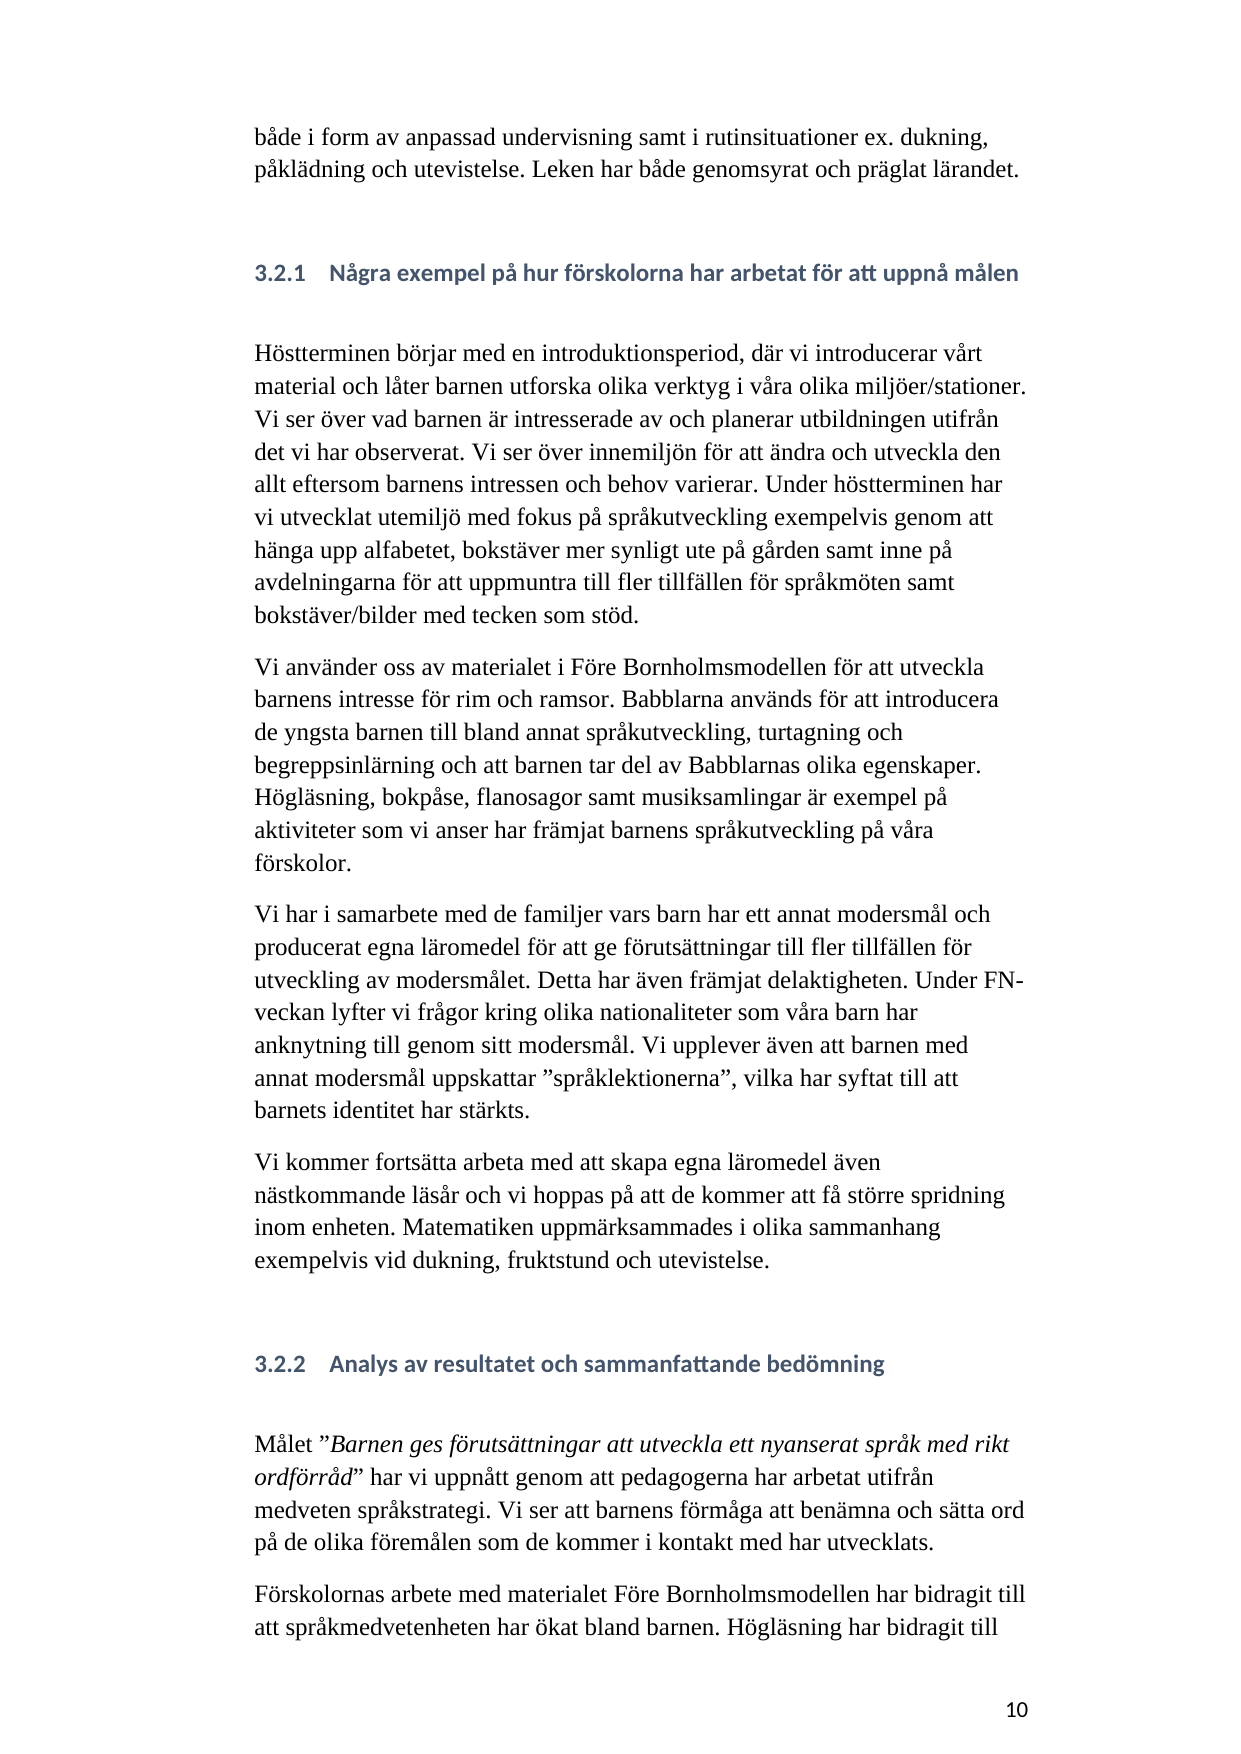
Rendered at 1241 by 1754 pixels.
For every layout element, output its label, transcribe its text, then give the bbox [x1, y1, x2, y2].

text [254, 122, 1028, 183]
text Målet ”Barnen ges förutsättningar att utveckla ett nyanserat språk med rikt ordförråd” har vi uppnått genom att pedagogerna har arbetat utifrån medveten språkstrategi. Vi ser att barnens förmåga att benämna och sätta ord på de olika föremålen som de kommer i kontakt med har utvecklats. [254, 1429, 1028, 1556]
subtitle Några exempel på hur förskolorna har arbetat för att uppnå målen [254, 257, 1028, 288]
text Vi har i samarbete med de familjer vars barn har ett annat modersmål och producerat egna läromedel för att ge förutsättningar till fler tillfällen för utveckling av modersmålet. Detta har även främjat delaktigheten. Under FN-veckan lyfter vi frågor kring olika nationaliteter som våra barn har anknytning till genom sitt modersmål. Vi upplever även att barnen med annat modersmål uppskattar ”språklektionerna”, vilka har syftat till att barnets identitet har stärkts. [254, 899, 1028, 1124]
text Vi använder oss av materialet i Före Bornholmsmodellen för att utveckla barnens intresse för rim och ramsor. Babblarna används för att introducera de yngsta barnen till bland annat språkutveckling, turtagning och begreppsinlärning och att barnen tar del av Babblarnas olika egenskaper. Högläsning, bokpåse, flanosagor samt musiksamlingar är exempel på aktiviteter som vi anser har främjat barnens språkutveckling på våra förskolor. [254, 652, 1028, 877]
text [254, 1579, 1028, 1640]
text Vi kommer fortsätta arbeta med att skapa egna läromedel även nästkommande läsår och vi hoppas på att de kommer att få större spridning inom enheten. Matematiken uppmärksammades i olika sammanhang exempelvis vid dukning, fruktstund och utevistelse. [254, 1147, 1028, 1274]
text Höstterminen börjar med en introduktionsperiod, där vi introducerar vårt material och låter barnen utforska olika verktyg i våra olika miljöer/stationer. Vi ser över vad barnen är intresserade av och planerar utbildningen utifrån det vi har observerat. Vi ser över innemiljön för att ändra och utveckla den allt eftersom barnens intressen och behov varierar. Under höstterminen har vi utvecklat utemiljö med fokus på språkutveckling exempelvis genom att hänga upp alfabetet, bokstäver mer synligt ute på gården samt inne på avdelningarna för att uppmuntra till fler tillfällen för språkmöten samt bokstäver/bilder med tecken som stöd. [254, 338, 1028, 629]
subtitle Analys av resultatet och sammanfattande bedömning [254, 1348, 1028, 1379]
